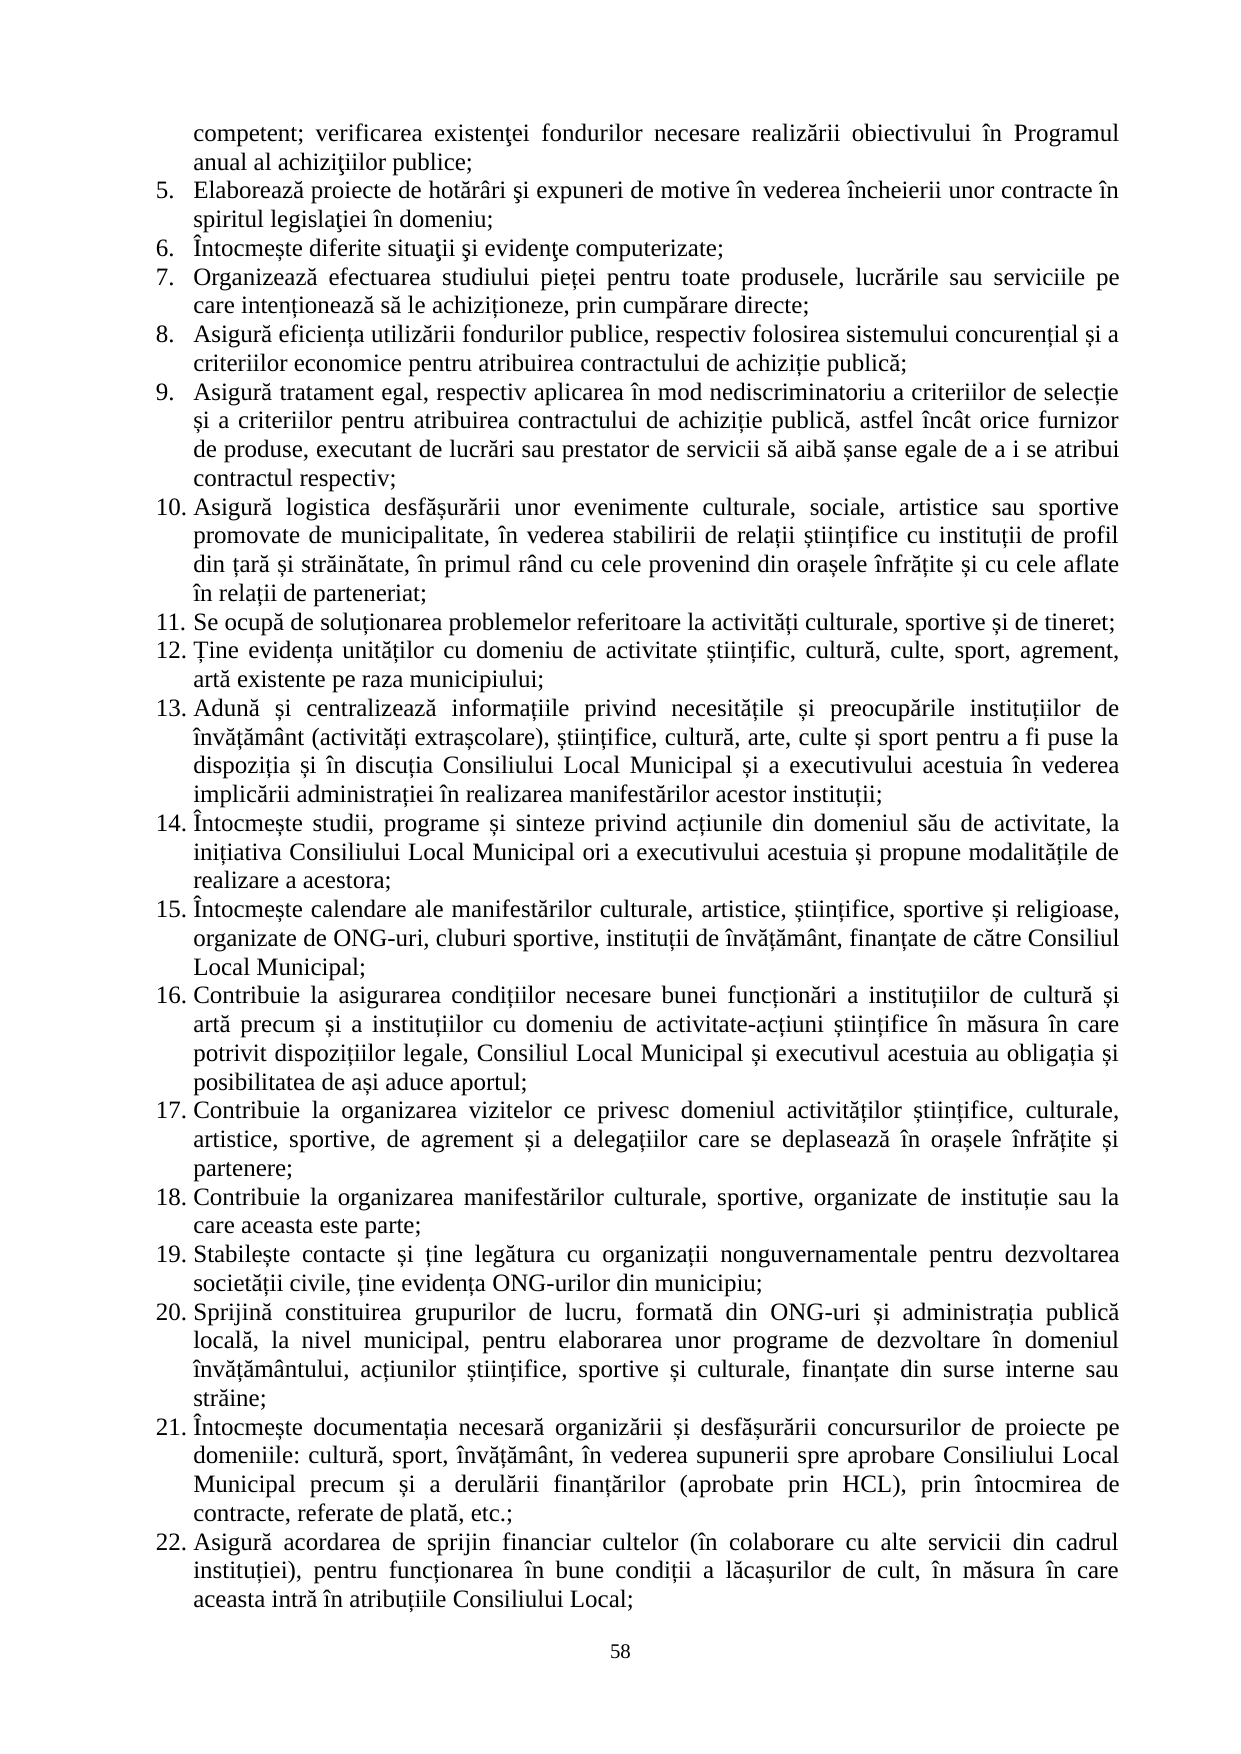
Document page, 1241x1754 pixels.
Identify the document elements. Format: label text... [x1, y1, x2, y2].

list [156, 118, 1120, 176]
list Se ocupă de soluționarea problemelor referitoare la activități culturale, sportive și de tineret; [156, 607, 1120, 636]
list Contribuie la asigurarea condițiilor necesare bunei funcționări a instituțiilor de cultură și artă precum și a instituțiilor cu domeniu de activitate-acțiuni științifice în măsura în care potrivit dispozițiilor legale, Consiliul Local Municipal și executivul acestuia au obligația și posibilitatea de ași aduce aportul; [156, 981, 1120, 1096]
list Întocmește documentația necesară organizării și desfășurării concursurilor de proiecte pe domeniile: cultură, sport, învățământ, în vederea supunerii spre aprobare Consiliului Local Municipal precum și a derulării finanțărilor (aprobate prin HCL), prin întocmirea de contracte, referate de plată, etc.; [156, 1412, 1120, 1527]
list Organizează efectuarea studiului pieței pentru toate produsele, lucrările sau serviciile pe care intenționează să le achiziționeze, prin cumpărare directe; [156, 262, 1120, 319]
list Stabilește contacte și ține legătura cu organizații nonguvernamentale pentru dezvoltarea societății civile, ține evidența ONG-urilor din municipiu; [156, 1239, 1120, 1297]
list Întocmește studii, programe și sinteze privind acțiunile din domeniul său de activitate, la inițiativa Consiliului Local Municipal ori a executivului acestuia și propune modalitățile de realizare a acestora; [156, 808, 1120, 894]
list Asigură logistica desfășurării unor evenimente culturale, sociale, artistice sau sportive promovate de municipalitate, în vederea stabilirii de relații științifice cu instituții de profil din țară și străinătate, în primul rând cu cele provenind din orașele înfrățite și cu cele aflate în relații de parteneriat; [156, 492, 1120, 607]
list Întocmește calendare ale manifestărilor culturale, artistice, științifice, sportive și religioase, organizate de ONG-uri, cluburi sportive, instituții de învățământ, finanțate de către Consiliul Local Municipal; [156, 894, 1120, 981]
list Asigură tratament egal, respectiv aplicarea în mod nediscriminatoriu a criteriilor de selecție și a criteriilor pentru atribuirea contractului de achiziție publică, astfel încât orice furnizor de produse, executant de lucrări sau prestator de servicii să aibă șanse egale de a i se atribui contractul respectiv; [156, 377, 1120, 492]
list Asigură acordarea de sprijin financiar cultelor (în colaborare cu alte servicii din cadrul instituției), pentru funcționarea în bune condiții a lăcașurilor de cult, în măsura în care aceasta intră în atribuțiile Consiliului Local; [156, 1527, 1120, 1613]
list Întocmește diferite situaţii şi evidenţe computerizate; [156, 233, 1120, 262]
list Elaborează proiecte de hotărâri şi expuneri de motive în vederea încheierii unor contracte în spiritul legislaţiei în domeniu; [156, 176, 1120, 233]
list Ține evidența unităților cu domeniu de activitate științific, cultură, culte, sport, agrement, artă existente pe raza municipiului; [156, 636, 1120, 693]
list Asigură eficiența utilizării fondurilor publice, respectiv folosirea sistemului concurențial și a criteriilor economice pentru atribuirea contractului de achiziție publică; [156, 319, 1120, 377]
list Contribuie la organizarea manifestărilor culturale, sportive, organizate de instituție sau la care aceasta este parte; [156, 1182, 1120, 1239]
list Adună și centralizează informațiile privind necesitățile și preocupările instituțiilor de învățământ (activități extrașcolare), științifice, cultură, arte, culte și sport pentru a fi puse la dispoziția și în discuția Consiliului Local Municipal și a executivului acestuia în vederea implicării administrației în realizarea manifestărilor acestor instituții; [156, 693, 1120, 808]
list Contribuie la organizarea vizitelor ce privesc domeniul activităților științifice, culturale, artistice, sportive, de agrement și a delegațiilor care se deplasează în orașele înfrățite și partenere; [156, 1096, 1120, 1182]
list Sprijină constituirea grupurilor de lucru, formată din ONG-uri și administrația publică locală, la nivel municipal, pentru elaborarea unor programe de dezvoltare în domeniul învățământului, acțiunilor științifice, sportive și culturale, finanțate din surse interne sau străine; [156, 1297, 1120, 1412]
